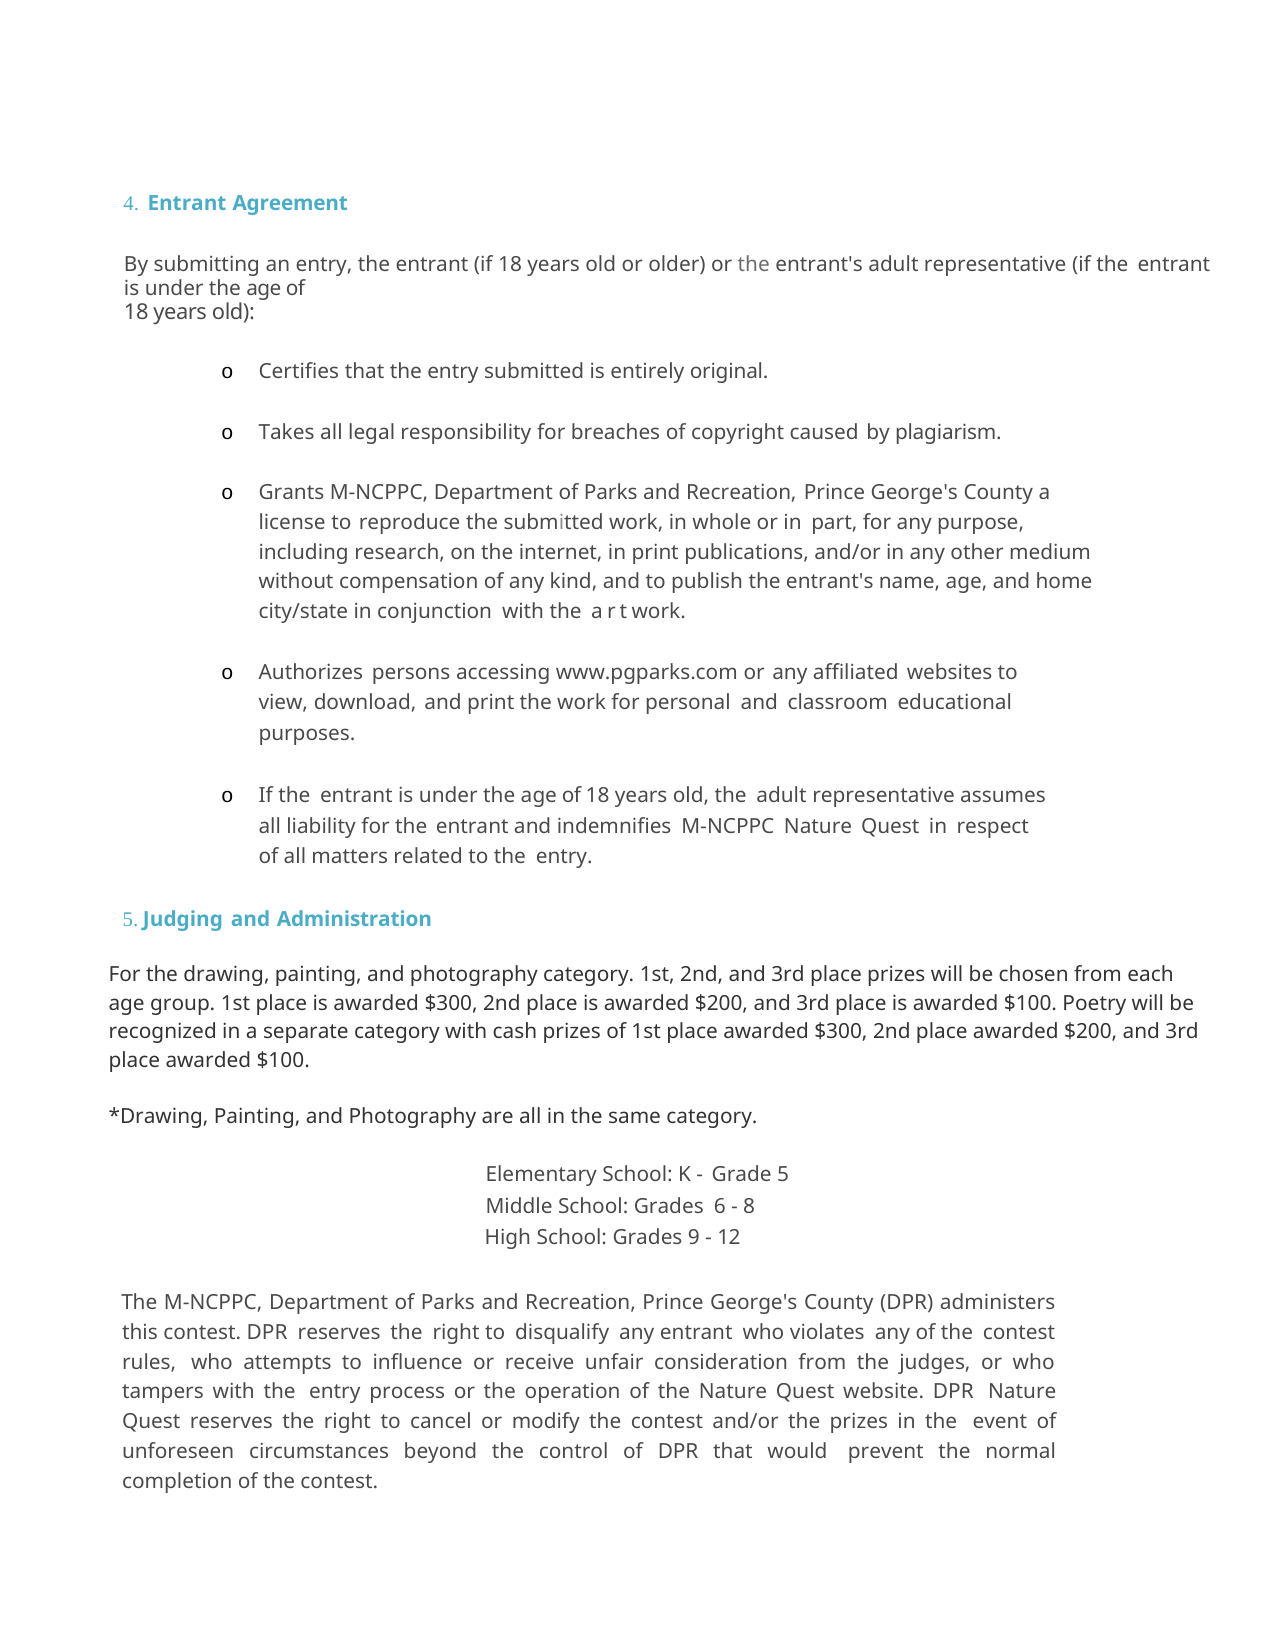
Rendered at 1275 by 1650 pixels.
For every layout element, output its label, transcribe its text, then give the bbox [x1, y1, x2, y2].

list If the entrant is under the age of 18 years old, the adult representative assumes all liability for the entrant and indemnifies M-NCPPC Nature Quest in respect of all matters related to the entry. [221, 780, 1056, 870]
text Elementary School: K - Grade 5 Middle School: Grades 6 - 8 [485, 1159, 813, 1219]
text For the drawing, painting, and photography category. 1st, 2nd, and 3rd place prizes will be chosen from each age group. 1st place is awarded $300, 2nd place is awarded $200, and 3rd place is awarded $100. Poetry will be recognized in a separate category with cash prizes of 1st place awarded $300, 2nd place awarded $200, and 3rd place awarded $100. [108, 959, 1210, 1073]
list Authorizes persons accessing www.pgparks.com or any affiliated websites to view, download, and print the work for personal and classroom educational purposes. [221, 657, 1056, 747]
text By submitting an entry, the entrant (if 18 years old or older) or the entrant's adult representative (if the entrant is under the age of [124, 252, 1210, 300]
text The M-NCPPC, Department of Parks and Recreation, Prince George's County (DPR) administers this contest. DPR reserves the right to disqualify any entrant who violates any of the contest rules, who attempts to influence or receive unfair consideration from the judges, or who tampers with the entry process or the operation of the Nature Quest website. DPR Nature Quest reserves the right to cancel or modify the contest and/or the prizes in the event of unforeseen circumstances beyond the control of DPR that would prevent the normal completion of the contest. [121, 1287, 1056, 1494]
list Takes all legal responsibility for breaches of copyright caused by plagiarism. [221, 417, 1210, 446]
list Certifies that the entry submitted is entirely original. [221, 356, 1210, 385]
text 18 years old): [124, 300, 1210, 325]
list Judging and Administration [122, 904, 1210, 959]
list Entrant Agreement [123, 188, 1210, 216]
text High School: Grades 9 - 12 [484, 1222, 1210, 1251]
text *Drawing, Painting, and Photography are all in the same category. [108, 1073, 1210, 1130]
list Grants M-NCPPC, Department of Parks and Recreation, Prince George's County a license to reproduce the submitted work, in whole or in part, for any purpose, including research, on the internet, in print publications, and/or in any other medium without compensation of any kind, and to publish the entrant's name, age, and home city/state in conjunction with the artwork. [221, 477, 1105, 625]
